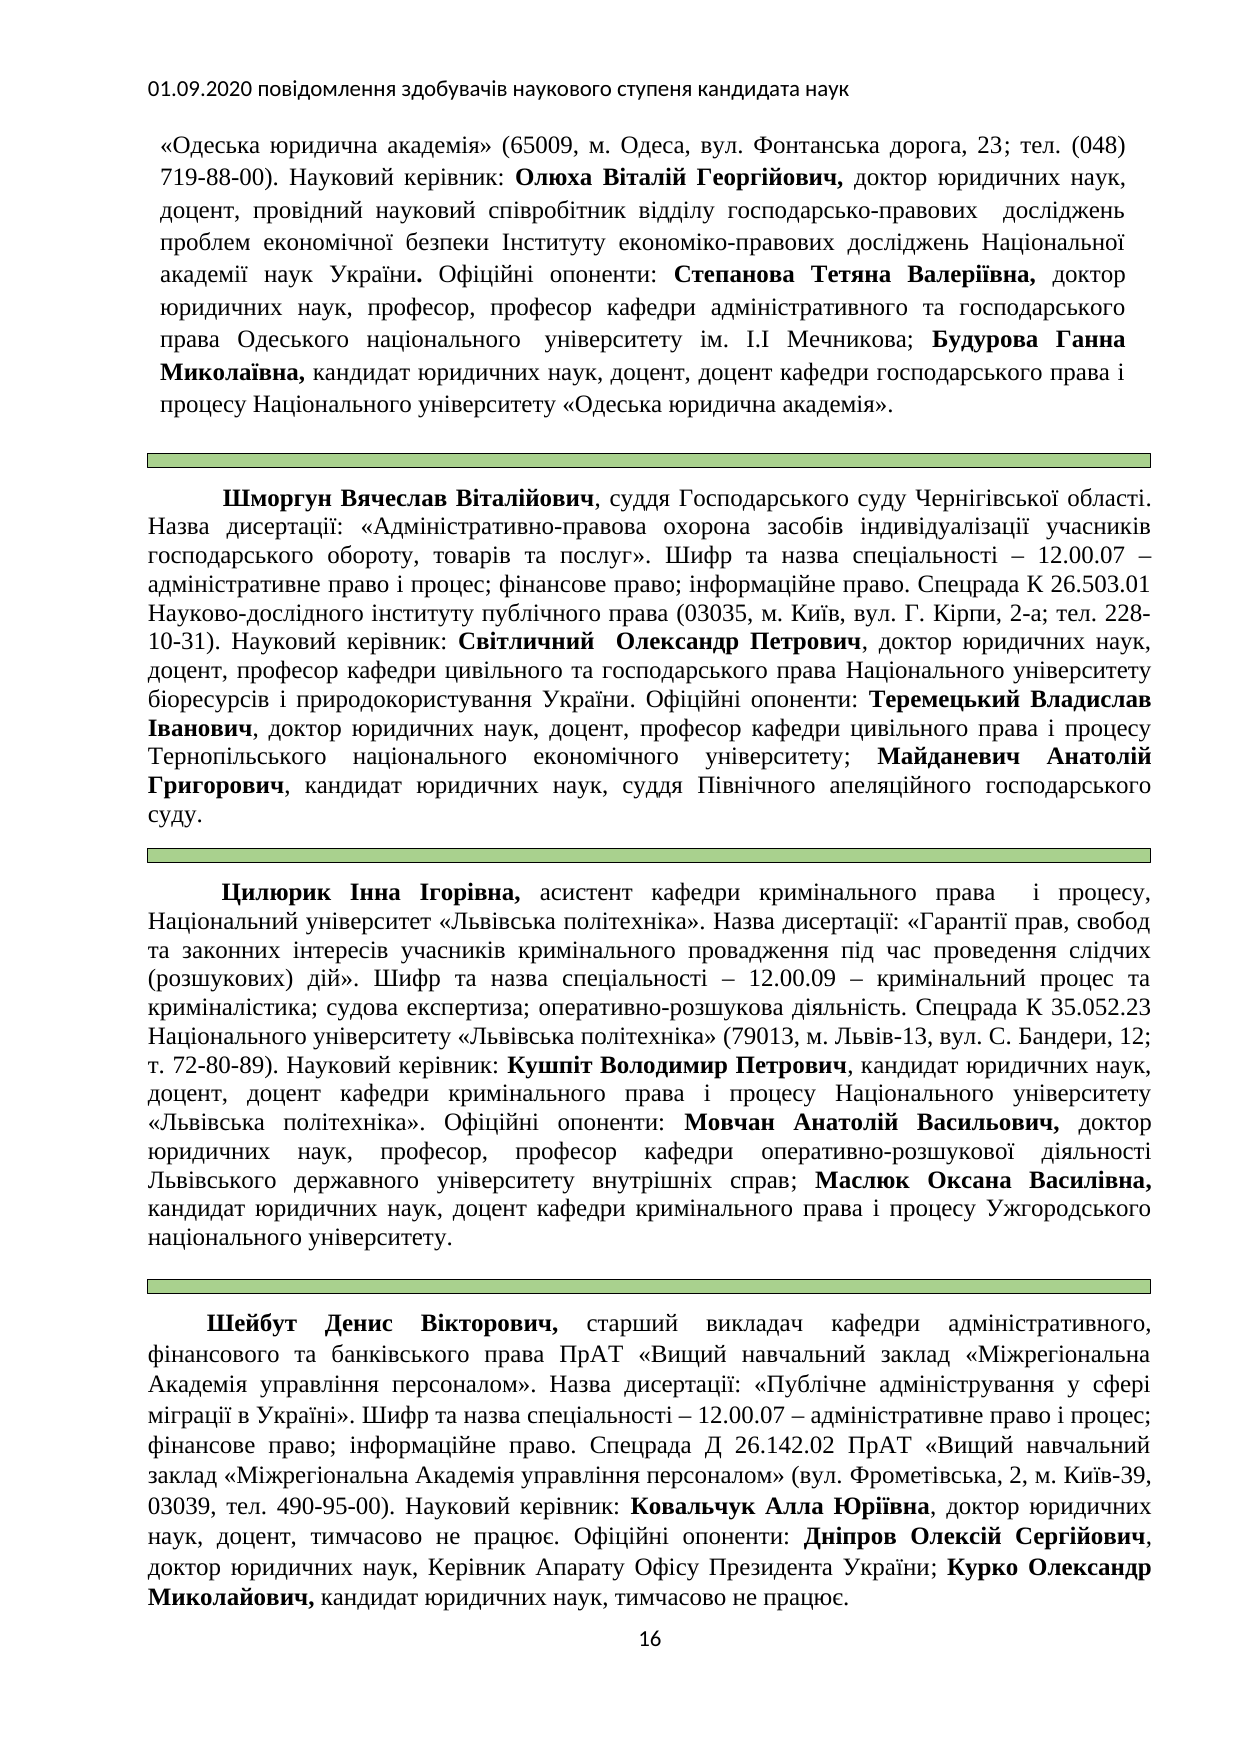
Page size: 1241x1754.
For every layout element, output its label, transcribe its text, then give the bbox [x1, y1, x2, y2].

text Шморгун Вячеслав Віталійович, суддя Господарського суду Чернігівської області. Назва дисертації: «Адміністративно-правова охорона засобів індивідуалізації учасників господарського обороту, товарів та послуг». Шифр та назва спеціальності – 12.00.07 – адміністративне право і процес; фінансове право; інформаційне право. Спецрада К 26.503.01 Науково-дослідного інституту публічного права (03035, м. Київ, вул. Г. Кірпи, 2-а; тел. 228-10-31). Науковий керівник: Світличний Олександр Петрович, доктор юридичних наук, доцент, професор кафедри цивільного та господарського права Національного університету біоресурсів і природокористування України. Офіційні опоненти: Теремецький Владислав Іванович, доктор юридичних наук, доцент, професор кафедри цивільного права і процесу Тернопільського національного економічного університету; Майданевич Анатолій Григорович, кандидат юридичних наук, суддя Північного апеляційного господарського суду. [148, 483, 1152, 828]
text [160, 130, 1126, 418]
text Шейбут Денис Вікторович, старший викладач кафедри адміністративного, фінансового та банківського права ПрАТ «Вищий навчальний заклад «Міжрегіональна Академія управління персоналом». Назва дисертації: «Публічне адміністрування у сфері міграції в Україні». Шифр та назва спеціальності – 12.00.07 – адміністративне право і процес; фінансове право; інформаційне право. Спецрада Д 26.142.02 ПрАТ «Вищий навчальний заклад «Міжрегіональна Академія управління персоналом» (вул. Фрометівська, Київ-39, 03039, тел. 490-95-00). Науковий керівник: Ковальчук Алла Юріївна, доктор юридичних наук, доцент, тимчасово не працює. Офіційні опоненти: Дніпров Олексій Сергійович, доктор юридичних наук, Керівник Апарату Офісу Президента України; Курко Олександр Миколайович, кандидат юридичних наук, тимчасово не працює. [148, 1308, 1152, 1611]
text Цилюрик Інна Ігорівна, асистент кафедри кримінального права і процесу, Національний університет «Львівська політехніка». Назва дисертації: «Гарантії прав, свобод та законних інтересів учасників кримінального провадження під час проведення слідчих (розшукових) дій». Шифр та назва спеціальності – 12.00.09 – кримінальний процес та криміналістика; судова експертиза; оперативно-розшукова діяльність. Спецрада К 35.052.23 Національного університету «Львівська політехніка» (79013, м. Львів-13, вул. С. Бандери, 12; т. 72-80-89). Науковий керівник: Кушпіт Володимир Петрович, кандидат юридичних наук, доцент, доцент кафедри кримінального права і процесу Національного університету «Львівська політехніка». Офіційні опоненти: Мовчан Анатолій Васильович, доктор юридичних наук, професор, професор кафедри оперативно-розшукової діяльності Львівського державного університету внутрішніх справ; Маслюк Оксана Василівна, кандидат юридичних наук, доцент кафедри кримінального права і процесу Ужгородського національного університету. [148, 877, 1152, 1165]
text Цилюрик Інна Ігорівна, асистент кафедри кримінального права і процесу, Національний університет «Львівська політехніка». Назва дисертації: «Гарантії прав, свобод та законних інтересів учасників кримінального провадження під час проведення слідчих (розшукових) дій». Шифр та назва спеціальності – 12.00.09 – кримінальний процес та криміналістика; судова експертиза; оперативно-розшукова діяльність. Спецрада К 35.052.23 Національного університету «Львівська політехніка» (79013, м. Львів-13, вул. С. Бандери, 12; т. 72-80-89). Науковий керівник: Кушпіт Володимир Петрович, кандидат юридичних наук, доцент, доцент кафедри кримінального права і процесу Національного університету «Львівська політехніка». Офіційні опоненти: Мовчан Анатолій Васильович, доктор юридичних наук, професор, професор кафедри оперативно-розшукової діяльності Львівського державного університету внутрішніх справ; Маслюк Оксана Василівна, кандидат юридичних наук, доцент кафедри кримінального права і процесу Ужгородського національного університету. [148, 1165, 1152, 1251]
